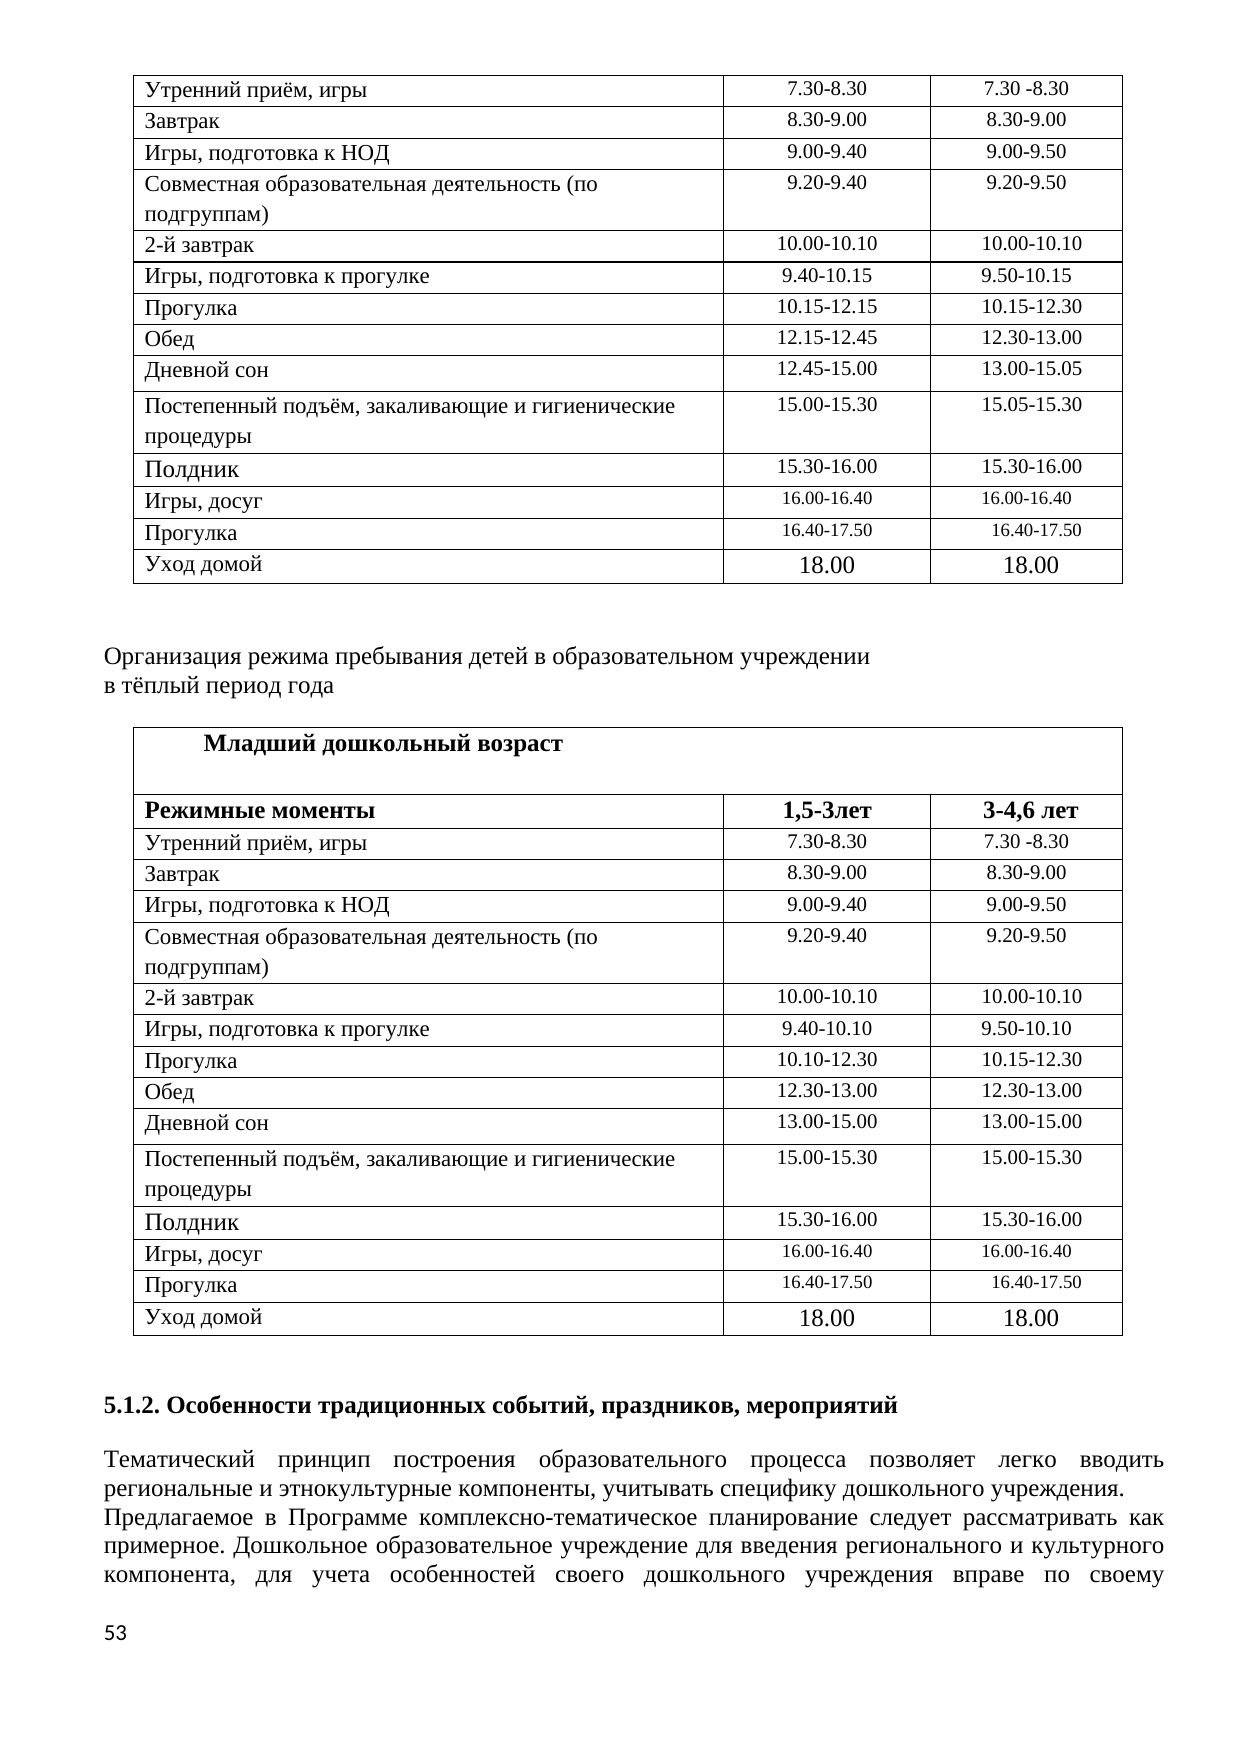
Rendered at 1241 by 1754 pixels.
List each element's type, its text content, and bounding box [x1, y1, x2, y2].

table_cell 16.00-16.40 [724, 1240, 930, 1270]
table_cell 9.50-10.10 [931, 1015, 1122, 1046]
table_cell 10.10-12.30 [724, 1047, 930, 1077]
table_cell 9.00-9.40 [724, 891, 930, 922]
table_cell Игры, подготовка к прогулке [134, 1015, 723, 1046]
table_cell 8.30-9.00 [931, 107, 1122, 137]
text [103, 1502, 1165, 1588]
table_cell Завтрак [134, 107, 723, 137]
text 5.1.2. Особенности традиционных событий, праздников, мероприятий [103, 1390, 1165, 1419]
table_cell 10.15-12.15 [724, 294, 930, 324]
table_cell 9.20-9.40 [724, 923, 930, 983]
table_cell Обед [134, 1078, 723, 1108]
table_cell 9.50-10.15 [931, 263, 1122, 293]
table_cell 2-й завтрак [134, 984, 723, 1014]
table_cell Игры, досуг [134, 1240, 723, 1270]
table_cell Дневной сон [134, 356, 723, 391]
table_cell Обед [134, 325, 723, 355]
table_cell 7.30 -8.30 [931, 829, 1122, 859]
table_cell 9.00-9.50 [931, 139, 1122, 169]
table_cell Полдник [134, 1207, 723, 1239]
table_cell 9.00-9.50 [931, 891, 1122, 922]
table_cell 16.40-17.50 [931, 519, 1122, 549]
table_cell Игры, досуг [134, 487, 723, 517]
table_cell 12.30-13.00 [931, 325, 1122, 355]
table_cell Игры, подготовка к прогулке [134, 263, 723, 293]
table_cell Совместная образовательная деятельность (по подгруппам) [134, 170, 723, 230]
table_cell 16.00-16.40 [724, 487, 930, 517]
table_cell 15.30-16.00 [931, 1207, 1122, 1239]
table_cell 10.00-10.10 [931, 231, 1122, 261]
table_cell 16.40-17.50 [724, 519, 930, 549]
table_cell 15.30-16.00 [724, 1207, 930, 1239]
table_cell 10.00-10.10 [724, 231, 930, 261]
table_cell 12.15-12.45 [724, 325, 930, 355]
table_cell 15.05-15.30 [931, 392, 1122, 453]
table_cell 10.15-12.30 [931, 294, 1122, 324]
table_cell 13.00-15.00 [931, 1109, 1122, 1144]
table_cell 15.00-15.30 [931, 1145, 1122, 1206]
table_cell 15.00-15.30 [724, 1145, 930, 1206]
table_cell 12.30-13.00 [931, 1078, 1122, 1108]
table_cell 7.30-8.30 [724, 829, 930, 859]
text в тёплый период года [103, 670, 1165, 698]
table_cell 9.40-10.15 [724, 263, 930, 293]
table_cell 8.30-9.00 [724, 860, 930, 890]
text Тематический принцип построения образовательного процесса позволяет легко вводить региональные и этнокультурные компоненты, учитывать специфику дошкольного учреждения. [103, 1444, 1165, 1502]
table_cell Завтрак [134, 860, 723, 890]
table_cell 18.00 [931, 550, 1122, 582]
table_cell 15.00-15.30 [724, 392, 930, 453]
table_cell Утренний приём, игры [134, 76, 723, 106]
table_cell 16.00-16.40 [931, 487, 1122, 517]
table_cell 10.00-10.10 [724, 984, 930, 1014]
table_cell Постепенный подъём, закаливающие и гигиенические процедуры [134, 1145, 723, 1206]
table_cell 15.30-16.00 [931, 454, 1122, 486]
table_cell Прогулка [134, 1271, 723, 1302]
table_cell 18.00 [931, 1303, 1122, 1335]
table_cell 9.20-9.50 [931, 170, 1122, 230]
table_cell Прогулка [134, 1047, 723, 1077]
table_cell Дневной сон [134, 1109, 723, 1144]
table_cell Уход домой [134, 550, 723, 582]
table_cell 16.40-17.50 [724, 1271, 930, 1302]
table_cell 18.00 [724, 1303, 930, 1335]
table_cell 16.00-16.40 [931, 1240, 1122, 1270]
table_cell 8.30-9.00 [724, 107, 930, 137]
table_cell Игры, подготовка к НОД [134, 139, 723, 169]
table_cell Режимные моменты [134, 795, 723, 828]
table_cell Прогулка [134, 294, 723, 324]
table_cell 10.00-10.10 [931, 984, 1122, 1014]
table_cell 1,5-3лет [724, 795, 930, 828]
table_cell 12.45-15.00 [724, 356, 930, 391]
table_cell Утренний приём, игры [134, 829, 723, 859]
table_cell 18.00 [724, 550, 930, 582]
table_cell 7.30 -8.30 [931, 76, 1122, 106]
table_cell Уход домой [134, 1303, 723, 1335]
table_cell 9.00-9.40 [724, 139, 930, 169]
table_cell 10.15-12.30 [931, 1047, 1122, 1077]
table_cell 9.40-10.10 [724, 1015, 930, 1046]
table_cell 9.20-9.50 [931, 923, 1122, 983]
table_cell Игры, подготовка к НОД [134, 891, 723, 922]
table_cell 12.30-13.00 [724, 1078, 930, 1108]
table_header Младший дошкольный возраст [134, 728, 1122, 794]
table_cell 7.30-8.30 [724, 76, 930, 106]
table_cell Совместная образовательная деятельность (по подгруппам) [134, 923, 723, 983]
table_cell 2-й завтрак [134, 231, 723, 261]
table_cell Прогулка [134, 519, 723, 549]
table_cell 16.40-17.50 [931, 1271, 1122, 1302]
table_cell 15.30-16.00 [724, 454, 930, 486]
table_cell 9.20-9.40 [724, 170, 930, 230]
text Организация режима пребывания детей в образовательном учреждении [103, 641, 1165, 670]
table_cell Постепенный подъём, закаливающие и гигиенические процедуры [134, 392, 723, 453]
table_cell 8.30-9.00 [931, 860, 1122, 890]
table_cell 3-4,6 лет [931, 795, 1122, 828]
table_cell 13.00-15.05 [931, 356, 1122, 391]
table_cell 13.00-15.00 [724, 1109, 930, 1144]
table_cell Полдник [134, 454, 723, 486]
